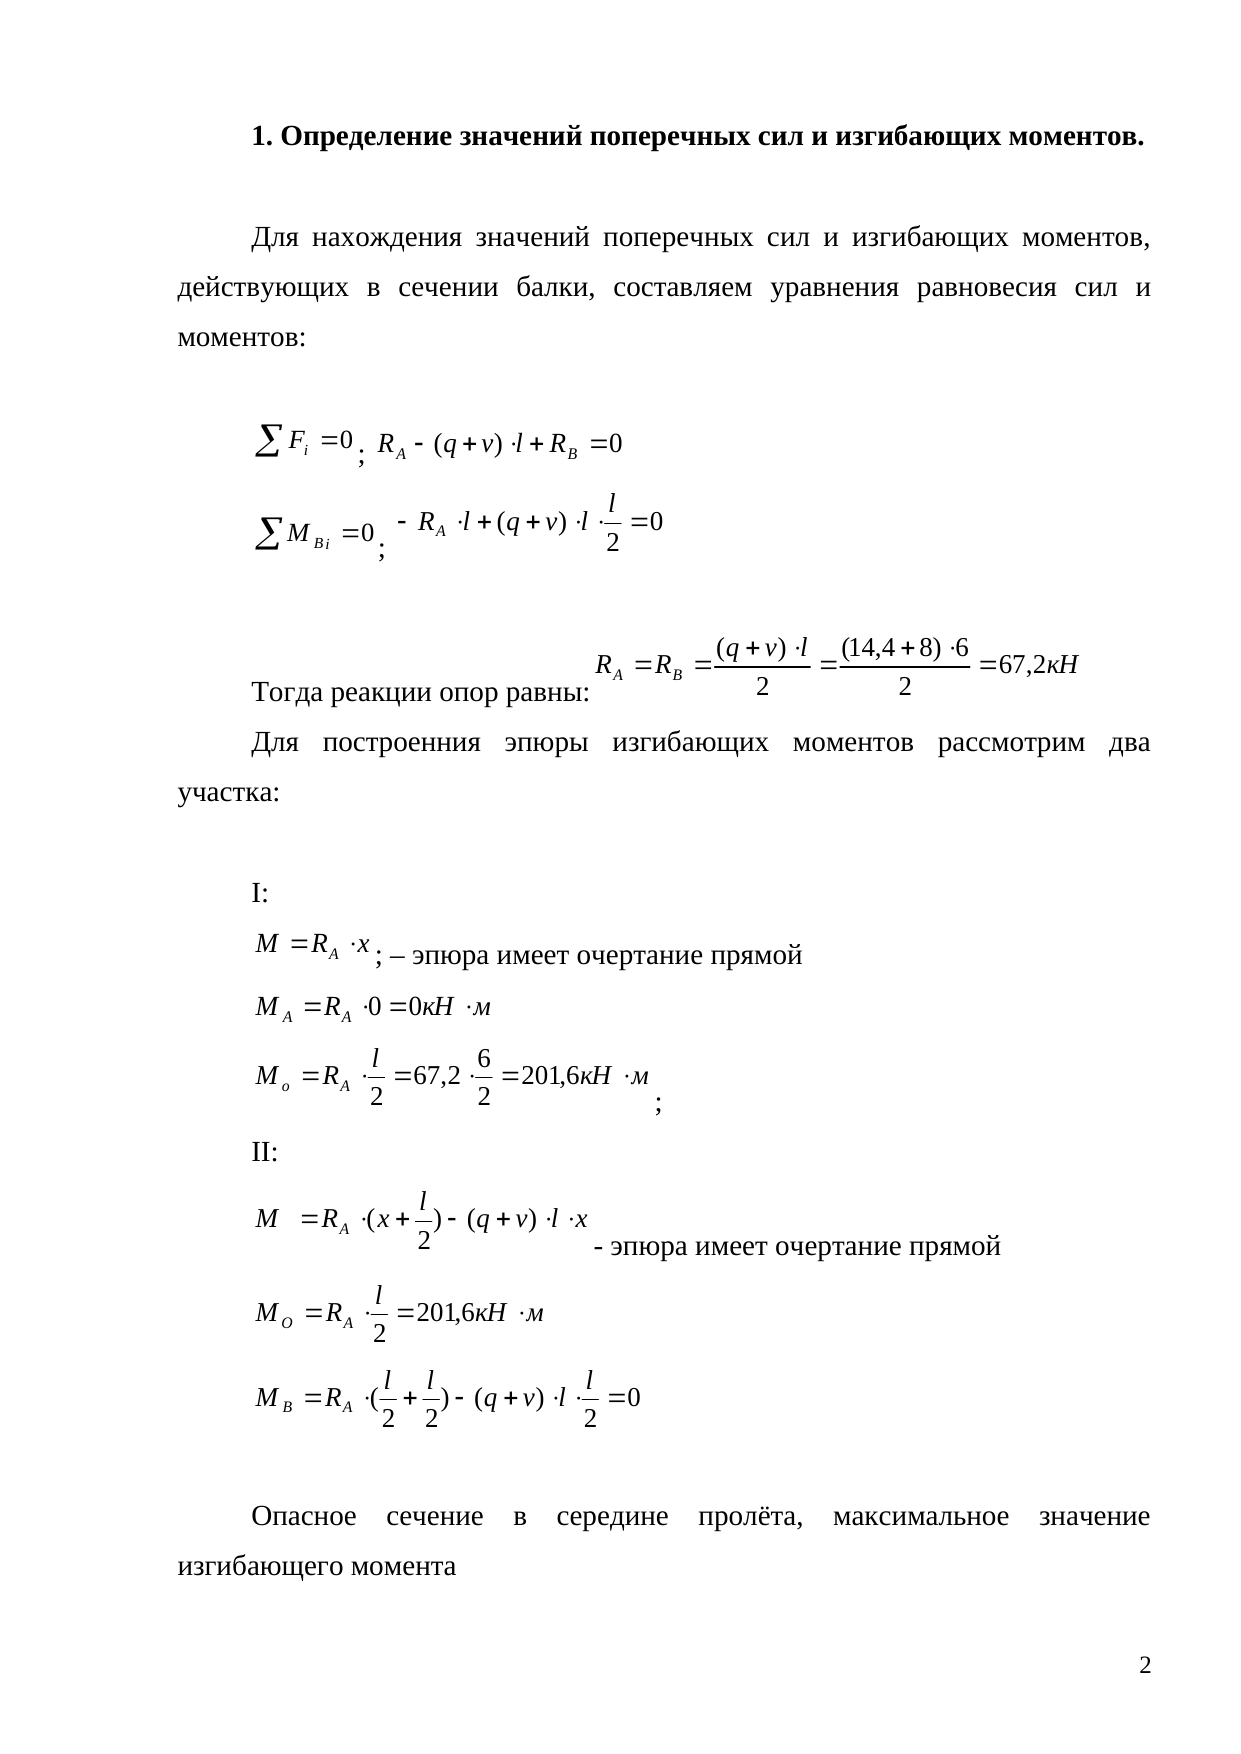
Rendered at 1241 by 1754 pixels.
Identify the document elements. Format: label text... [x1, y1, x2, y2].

text I: [177, 875, 1152, 908]
text Для нахождения значений поперечных сил и изгибающих моментов, действующих в сечении балки, составляем уравнения равновесия сил и моментов: [177, 219, 1152, 353]
text - эпюра имеет очертание прямой [177, 1185, 1152, 1261]
text ; [177, 420, 1152, 470]
text II: [177, 1134, 1152, 1168]
text ; [177, 1041, 1152, 1118]
text Опасное сечение в середине пролёта, максимальное значение изгибающего момента [177, 1498, 1152, 1582]
text ; [177, 487, 1152, 563]
text Для построенния эпюры изгибающих моментов рассмотрим два участка: [177, 724, 1152, 808]
text ; – эпюра имеет очертание прямой [177, 925, 1152, 971]
subtitle 1. Определение значений поперечных сил и изгибающих моментов. [177, 118, 1152, 152]
text Тогда реакции опор равны: [177, 631, 1152, 707]
